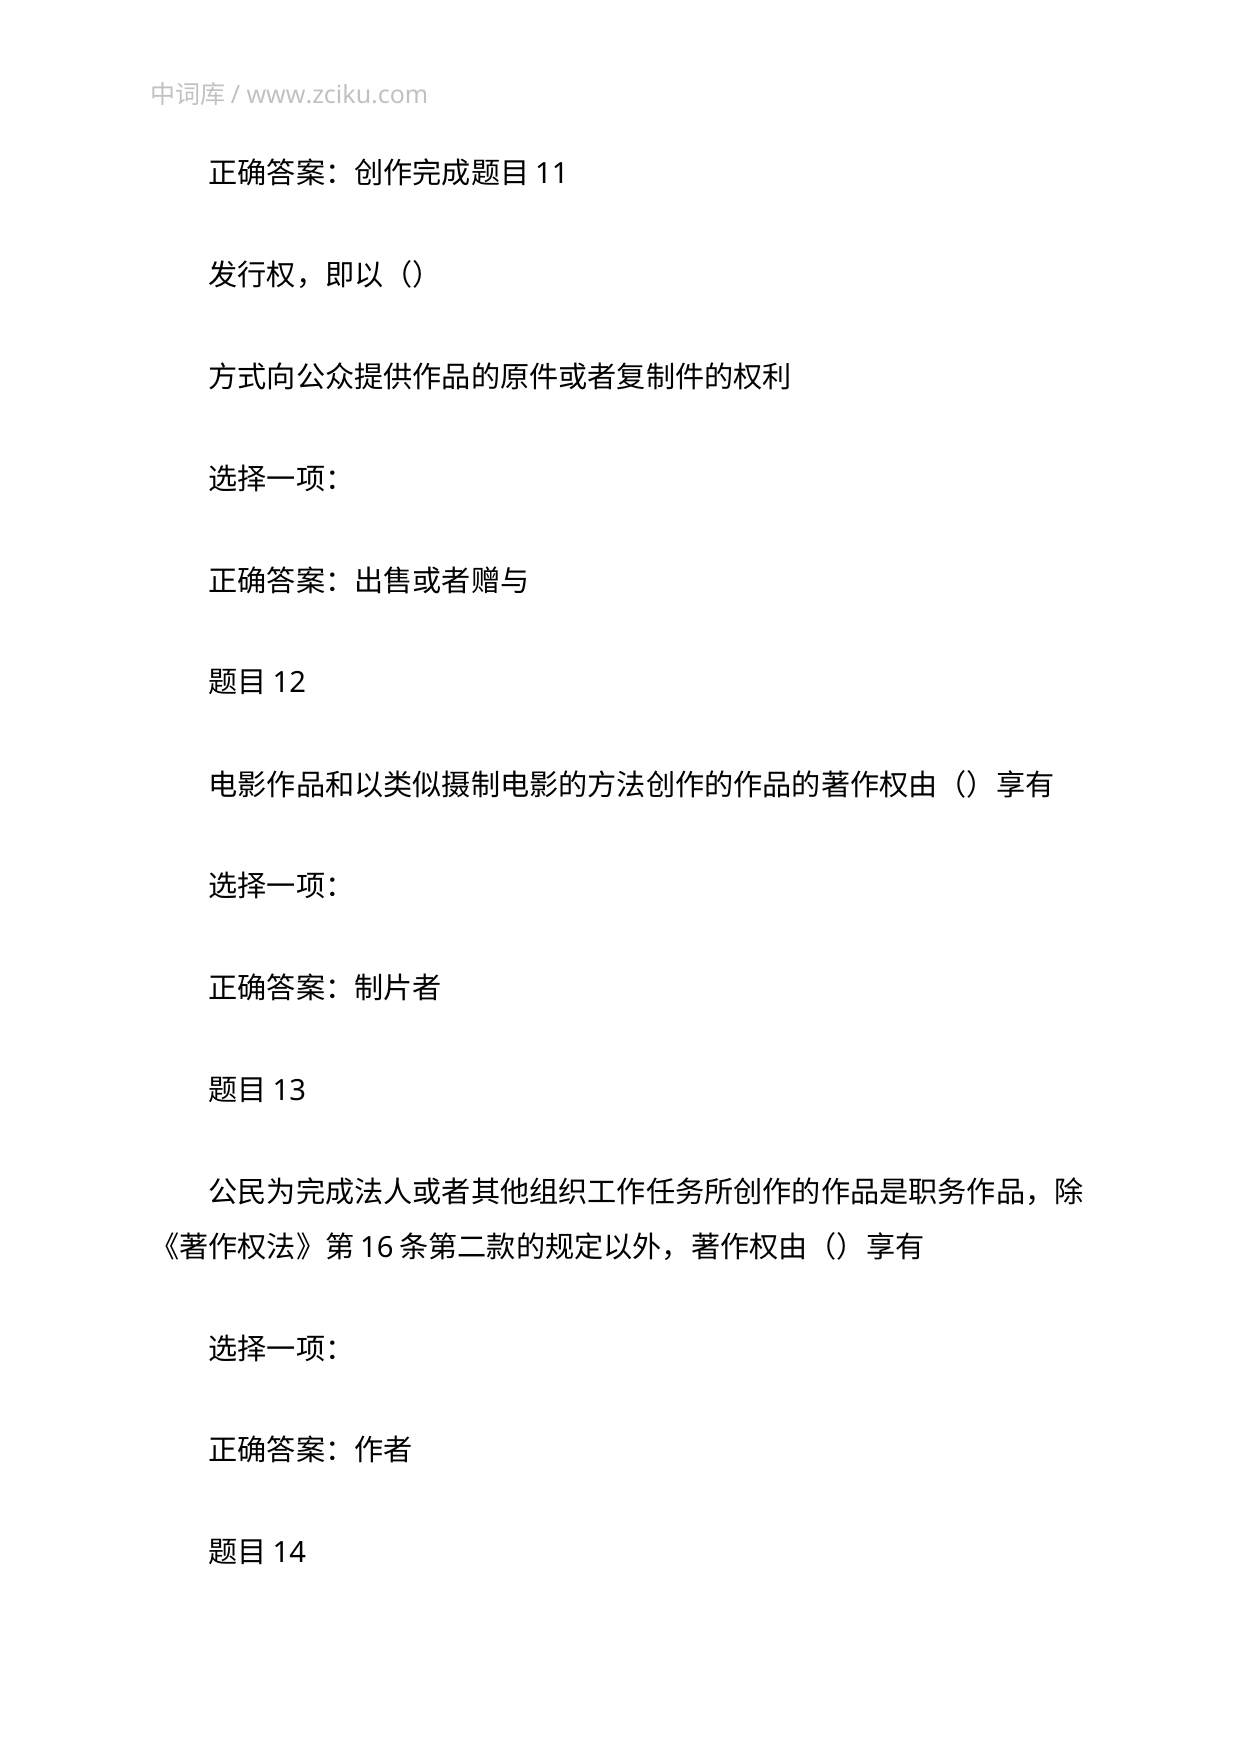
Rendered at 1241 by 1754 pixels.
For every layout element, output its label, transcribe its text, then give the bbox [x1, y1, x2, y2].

text 题目13 [150, 1066, 1090, 1109]
text 正确答案：制片者 [150, 964, 1090, 1007]
text 正确答案：作者 [150, 1427, 1090, 1469]
text 选择一项： [150, 456, 1090, 498]
text 正确答案：出售或者赠与 [150, 557, 1090, 599]
text 题目12 [150, 659, 1090, 701]
text 电影作品和以类似摄制电影的方法创作的作品的著作权由（）享有 [150, 761, 1090, 803]
text 选择一项： [150, 1325, 1090, 1367]
text 题目14 [150, 1529, 1090, 1571]
text 公民为完成法人或者其他组织工作任务所创作的作品是职务作品，除《著作权法》第16条第二款的规定以外，著作权由（）享有 [150, 1168, 1090, 1266]
text 选择一项： [150, 863, 1090, 905]
text 方式向公众提供作品的原件或者复制件的权利 [150, 354, 1090, 396]
text 发行权，即以（） [150, 252, 1090, 294]
text 正确答案：创作完成题目11 [150, 150, 1090, 192]
